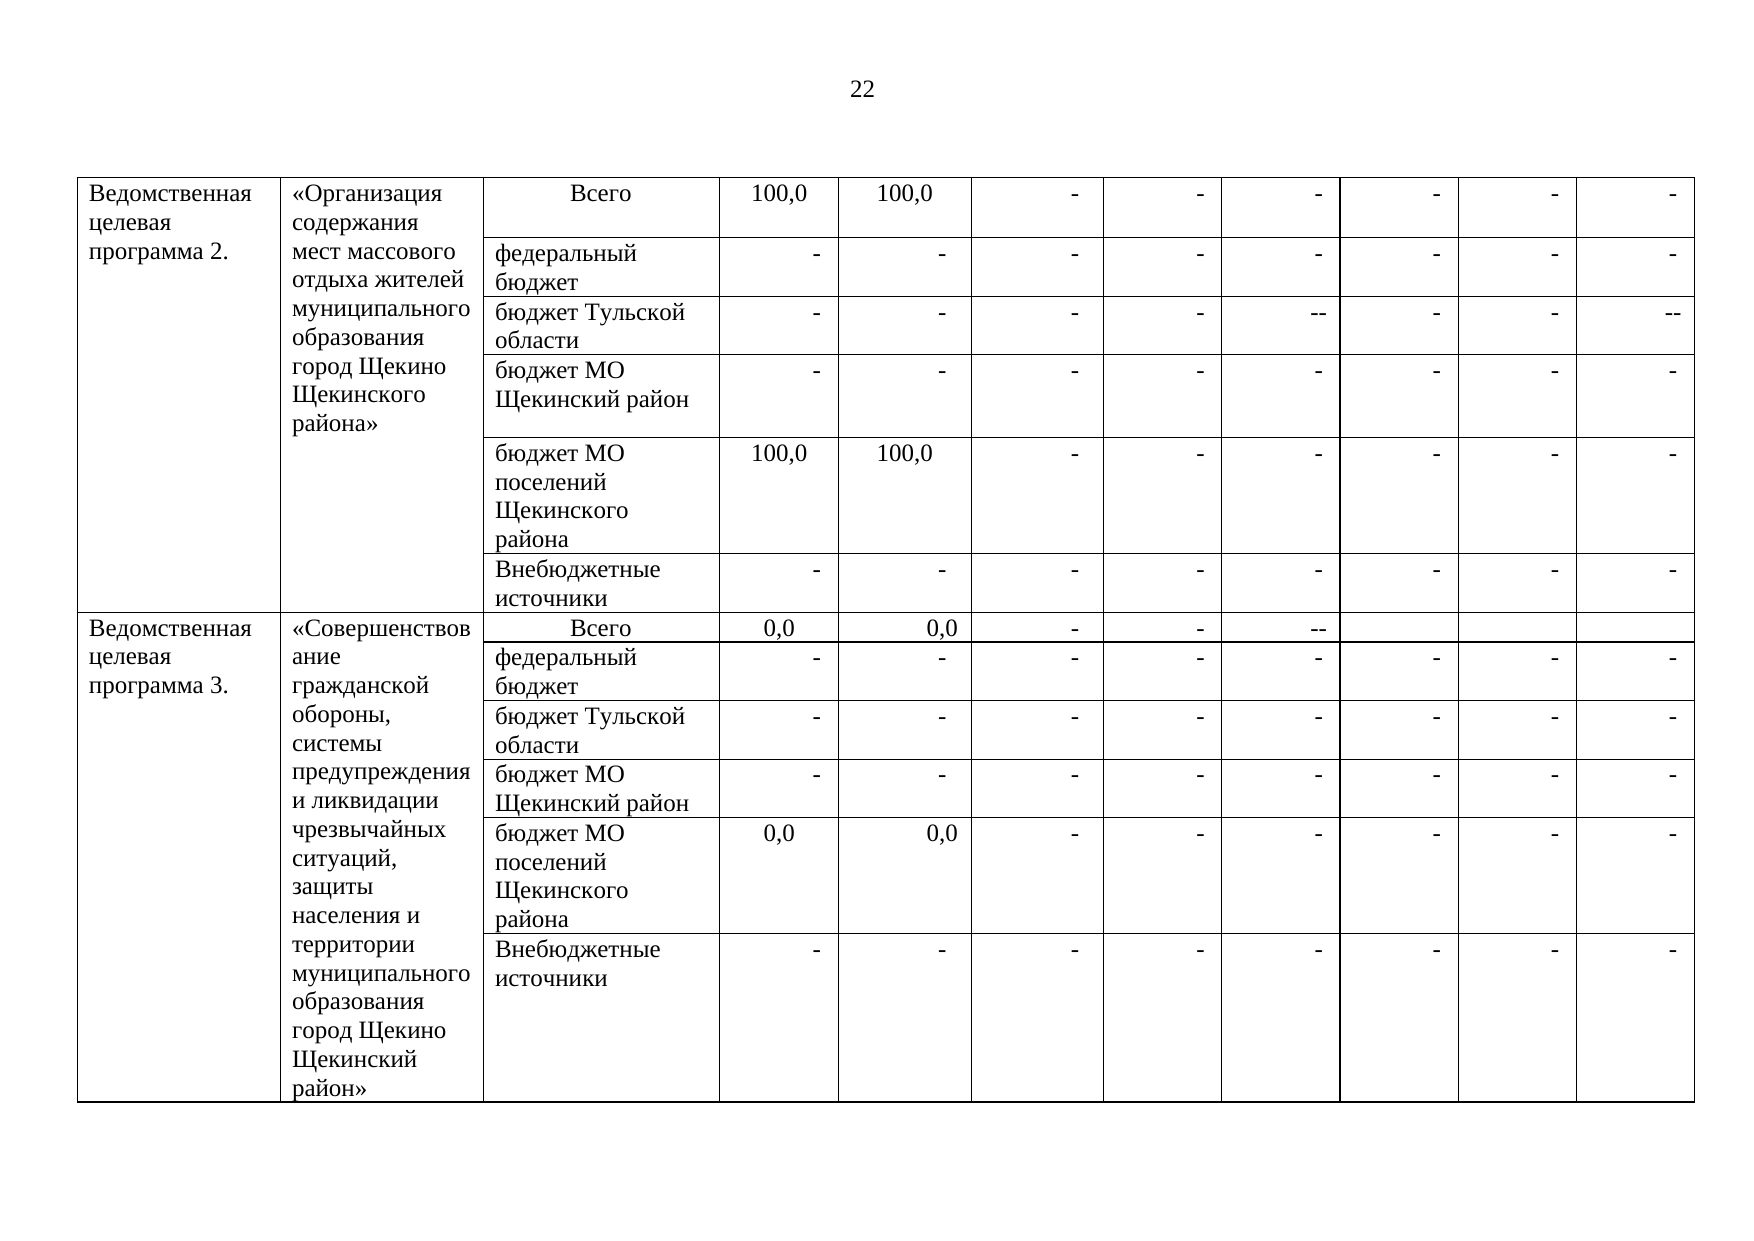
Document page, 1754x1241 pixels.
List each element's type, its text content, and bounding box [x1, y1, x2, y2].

table_cell - [1222, 355, 1339, 437]
table_cell - [1459, 643, 1576, 700]
table_cell -- [1577, 297, 1694, 354]
table_cell бюджет МО поселений Щекинского района [484, 818, 719, 933]
table_cell - [1459, 355, 1576, 437]
table_cell - [1459, 178, 1576, 237]
table_cell - [1222, 760, 1339, 817]
table_cell - [1459, 760, 1576, 817]
table_cell - [972, 818, 1103, 933]
table_cell - [1459, 438, 1576, 553]
table_cell - [1104, 613, 1221, 641]
table_cell - [1341, 934, 1458, 1101]
table_cell бюджет МО поселений Щекинского района [484, 438, 719, 553]
table_cell - [839, 934, 971, 1101]
table_cell - [720, 297, 838, 354]
table_cell - [972, 554, 1103, 612]
table_cell - [1104, 438, 1221, 553]
table_cell - [1222, 554, 1339, 612]
table_cell - [972, 297, 1103, 354]
table_cell - [839, 297, 971, 354]
table_cell Всего [484, 613, 719, 641]
table_cell - [1104, 297, 1221, 354]
table_cell - [1104, 554, 1221, 612]
table_cell - [1341, 297, 1458, 354]
table_cell - [972, 613, 1103, 641]
table_cell - [1222, 178, 1339, 237]
table_cell - [839, 701, 971, 758]
table_cell «Совершенствование гражданской обороны, системы предупреждения и ликвидации чрезвычайных ситуаций, защиты населения и территории муниципального образования город Щекино Щекинский район» [281, 613, 483, 1101]
table_cell - [839, 760, 971, 817]
table_cell [1577, 613, 1694, 641]
table_cell - [1222, 238, 1339, 296]
table_cell - [1104, 818, 1221, 933]
table_cell бюджет МО Щекинский район [484, 355, 719, 437]
table_cell -- [1222, 297, 1339, 354]
table_cell - [972, 760, 1103, 817]
table_cell - [1577, 355, 1694, 437]
table_cell - [720, 643, 838, 700]
table_cell - [972, 934, 1103, 1101]
table_cell - [1222, 643, 1339, 700]
table_cell - [1104, 760, 1221, 817]
table_cell Внебюджетные источники [484, 554, 719, 612]
table_cell - [972, 178, 1103, 237]
table_cell 100,0 [839, 178, 971, 237]
table_cell - [1459, 934, 1576, 1101]
table_cell бюджет Тульской области [484, 297, 719, 354]
table_cell - [1459, 297, 1576, 354]
table_cell - [1577, 934, 1694, 1101]
table_cell 100,0 [720, 178, 838, 237]
table_cell - [720, 934, 838, 1101]
table_cell 0,0 [839, 818, 971, 933]
table_cell - [720, 355, 838, 437]
table_cell бюджет МО Щекинский район [484, 760, 719, 817]
table_cell - [1459, 238, 1576, 296]
table_cell 0,0 [720, 818, 838, 933]
table_cell - [839, 355, 971, 437]
table_cell - [720, 760, 838, 817]
table_cell - [1104, 701, 1221, 758]
table_cell - [839, 643, 971, 700]
table_cell - [972, 355, 1103, 437]
table_cell - [1104, 934, 1221, 1101]
table_cell - [1341, 643, 1458, 700]
table_cell -- [1222, 613, 1339, 641]
table_cell - [1577, 760, 1694, 817]
table_cell 100,0 [720, 438, 838, 553]
table_cell - [1104, 238, 1221, 296]
table_cell - [972, 701, 1103, 758]
table_cell - [839, 554, 971, 612]
table_cell - [1577, 238, 1694, 296]
table_cell - [1222, 934, 1339, 1101]
table_cell - [1341, 760, 1458, 817]
table_cell [1341, 613, 1458, 641]
table_cell Ведомственная целевая программа 3. [78, 613, 280, 1101]
table_cell - [1459, 701, 1576, 758]
table_cell - [1341, 818, 1458, 933]
table_cell - [1577, 554, 1694, 612]
table_cell - [972, 238, 1103, 296]
table_cell - [839, 238, 971, 296]
table_cell [1459, 613, 1576, 641]
table_cell - [1577, 701, 1694, 758]
table_cell - [972, 643, 1103, 700]
table_cell федеральный бюджет [484, 238, 719, 296]
table_cell - [1341, 355, 1458, 437]
table_cell - [1341, 438, 1458, 553]
table_cell - [720, 238, 838, 296]
table_cell - [1341, 701, 1458, 758]
table_cell 0,0 [720, 613, 838, 641]
table_cell - [1577, 438, 1694, 553]
table_cell - [1104, 643, 1221, 700]
table_cell Всего [484, 178, 719, 237]
table_cell - [720, 701, 838, 758]
table_cell 100,0 [839, 438, 971, 553]
table_cell - [1577, 178, 1694, 237]
table_cell Внебюджетные источники [484, 934, 719, 1101]
table_cell - [1104, 178, 1221, 237]
table_cell - [1222, 701, 1339, 758]
table_cell [78, 437, 280, 612]
table_cell - [1577, 818, 1694, 933]
table_cell федеральный бюджет [484, 643, 719, 700]
table_cell «Организация содержания мест массового отдыха жителей муниципального образования город Щекино Щекинского района» [281, 178, 483, 437]
table_cell - [720, 554, 838, 612]
table_cell - [1341, 178, 1458, 237]
table_cell - [1222, 438, 1339, 553]
table_cell - [1341, 238, 1458, 296]
table_cell бюджет Тульской области [484, 701, 719, 758]
table_cell - [972, 438, 1103, 553]
table_cell - [1459, 818, 1576, 933]
table_cell - [1104, 355, 1221, 437]
table_cell [281, 437, 483, 612]
table_cell - [1459, 554, 1576, 612]
table_cell - [1341, 554, 1458, 612]
table_cell - [1222, 818, 1339, 933]
table_cell Ведомственная целевая программа 2. [78, 178, 280, 437]
table_cell 0,0 [839, 613, 971, 641]
table_cell - [1577, 643, 1694, 700]
